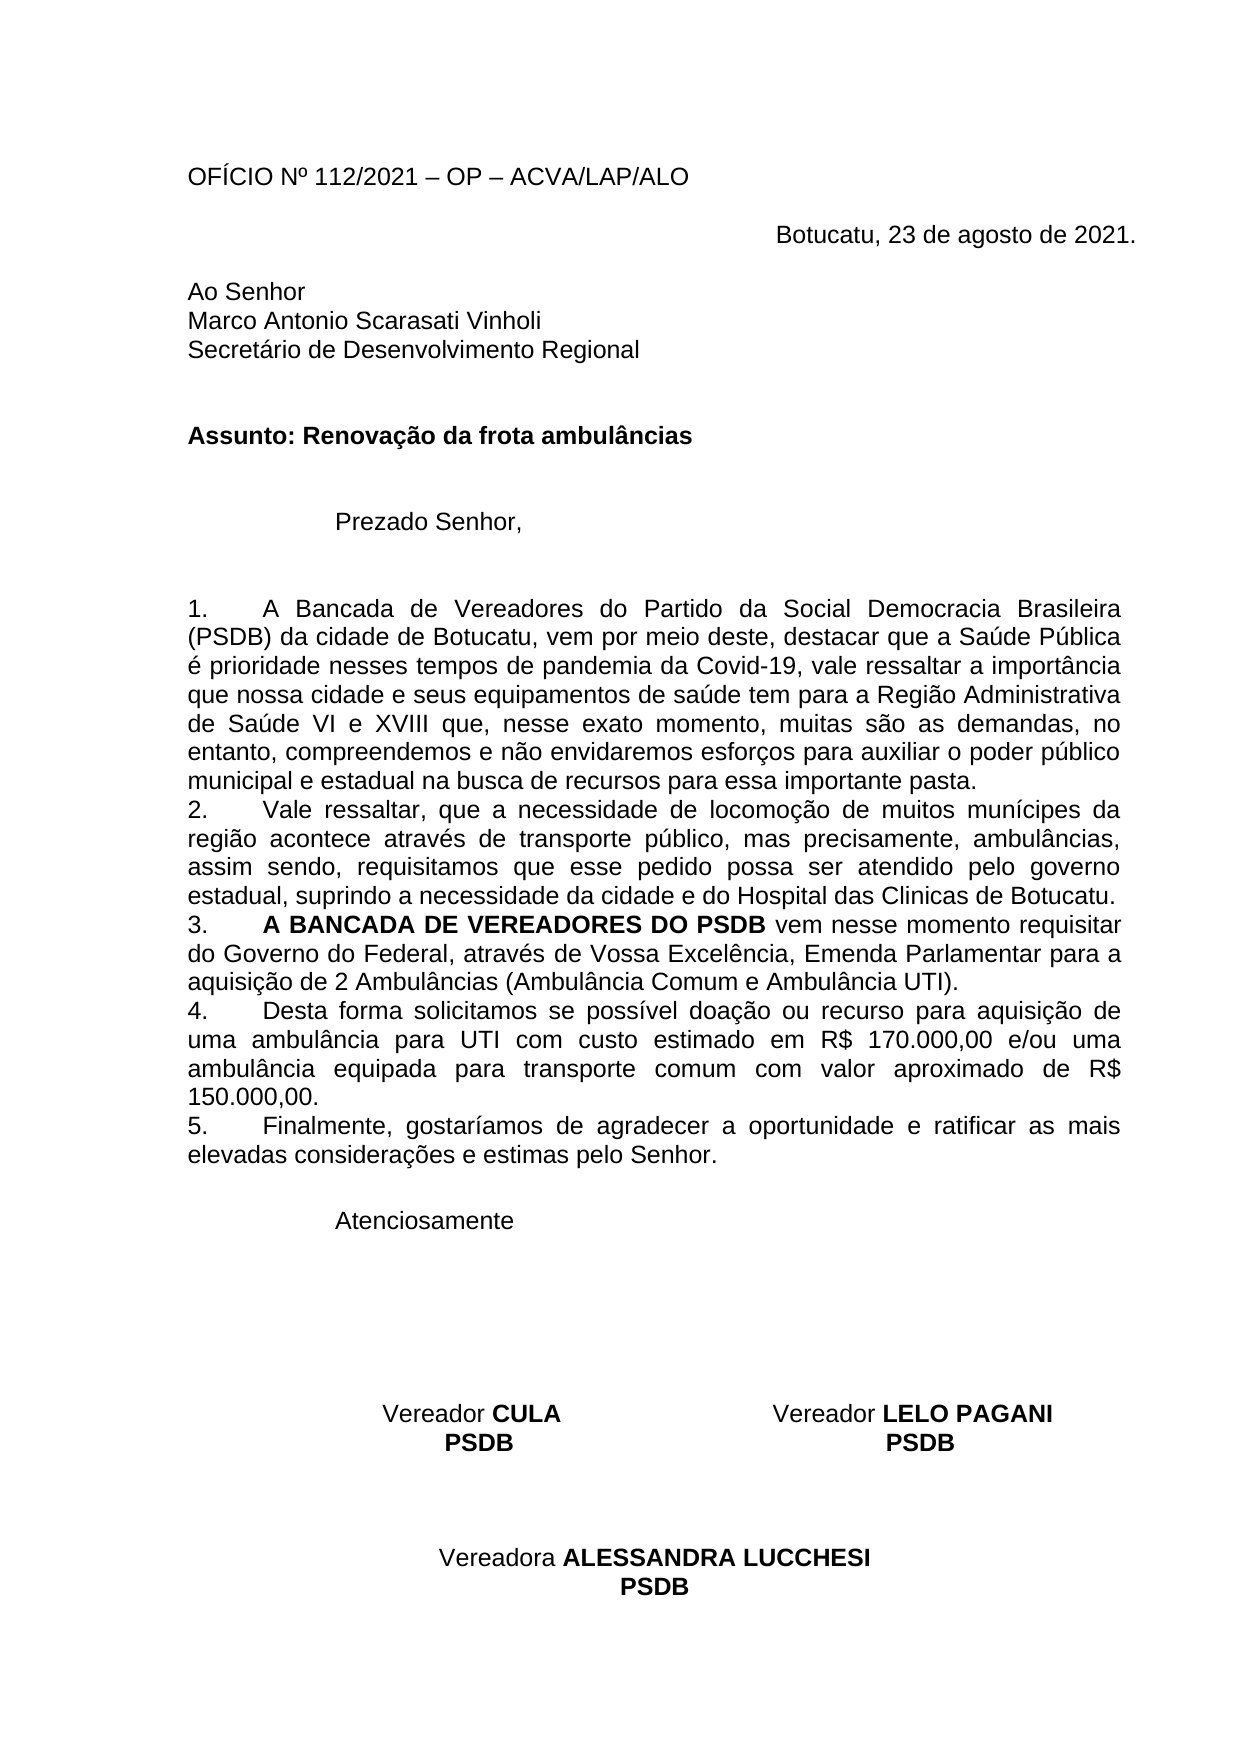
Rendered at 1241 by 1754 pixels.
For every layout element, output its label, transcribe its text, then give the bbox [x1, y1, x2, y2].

list A BANCADA DE VEREADORES DO PSDB vem nesse momento requisitar do Governo do Federal, através de Vossa Excelência, Emenda Parlamentar para a aquisição de 2 Ambulâncias (Ambulância Comum e Ambulância UTI). [187, 910, 1122, 996]
text Vereadora ALESSANDRA LUCCHESI [172, 1543, 1137, 1572]
text Marco Antonio Scarasati Vinholi [187, 306, 1137, 335]
text Prezado Senhor, [187, 507, 1137, 536]
list Desta forma solicitamos se possível doação ou recurso para aquisição de uma ambulância para UTI com custo estimado em R$ 170.000,00 e/ou uma ambulância equipada para transporte comum com valor aproximado de R$ 150.000,00. [187, 996, 1122, 1111]
text Secretário de Desenvolvimento Regional [187, 335, 1137, 364]
table_header Vereador CULA PSDB [251, 1399, 692, 1457]
text Atenciosamente [187, 1206, 1122, 1234]
text Assunto: Renovação da frota ambulâncias [187, 421, 1137, 450]
text PSDB [172, 1572, 1137, 1600]
list A Bancada de Vereadores do Partido da Social Democracia Brasileira (PSDB) da cidade de Botucatu, vem por meio deste, destacar que a Saúde Pública é prioridade nesses tempos de pandemia da Covid-19, vale ressaltar a importância que nossa cidade e seus equipamentos de saúde tem para a Região Administrativa de Saúde VI e XVIII que, nesse exato momento, muitas são as demandas, no entanto, compreendemos e não envidaremos esforços para auxiliar o poder público municipal e estadual na busca de recursos para essa importante pasta. [187, 594, 1122, 795]
text Ao Senhor [187, 277, 1137, 306]
table_header Vereador LELO PAGANI PSDB [692, 1399, 1133, 1457]
text Botucatu, 23 de agosto de 2021. [187, 220, 1137, 249]
list Finalmente, gostaríamos de agradecer a oportunidade e ratificar as mais elevadas considerações e estimas pelo Senhor. [187, 1111, 1122, 1169]
text OFÍCIO Nº 112/2021 – OP – ACVA/LAP/ALO [187, 162, 1137, 191]
list Vale ressaltar, que a necessidade de locomoção de muitos munícipes da região acontece através de transporte público, mas precisamente, ambulâncias, assim sendo, requisitamos que esse pedido possa ser atendido pelo governo estadual, suprindo a necessidade da cidade e do Hospital das Clinicas de Botucatu. [187, 795, 1122, 910]
